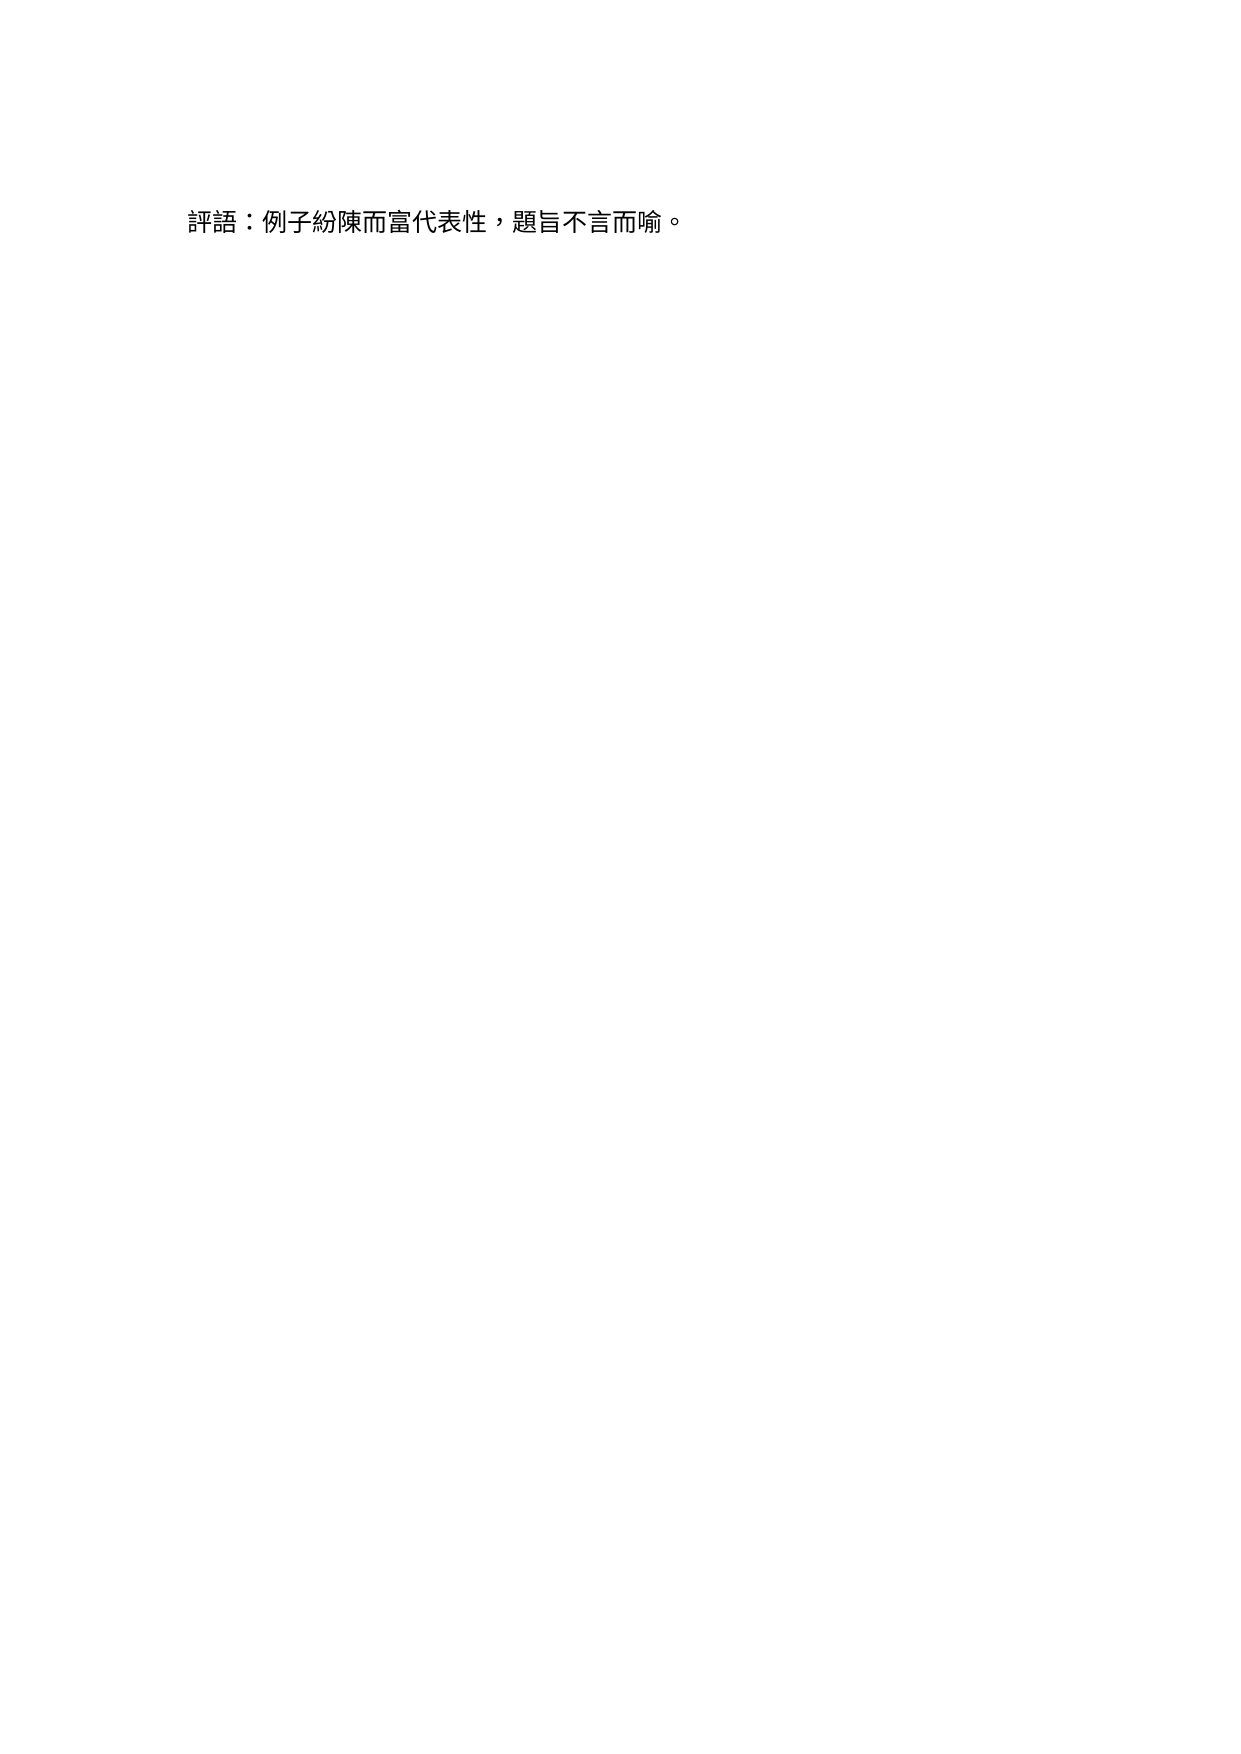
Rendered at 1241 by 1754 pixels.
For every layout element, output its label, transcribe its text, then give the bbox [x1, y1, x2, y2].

text 評語：例子紛陳而富代表性，題旨不言而喻。 [187, 202, 1053, 239]
